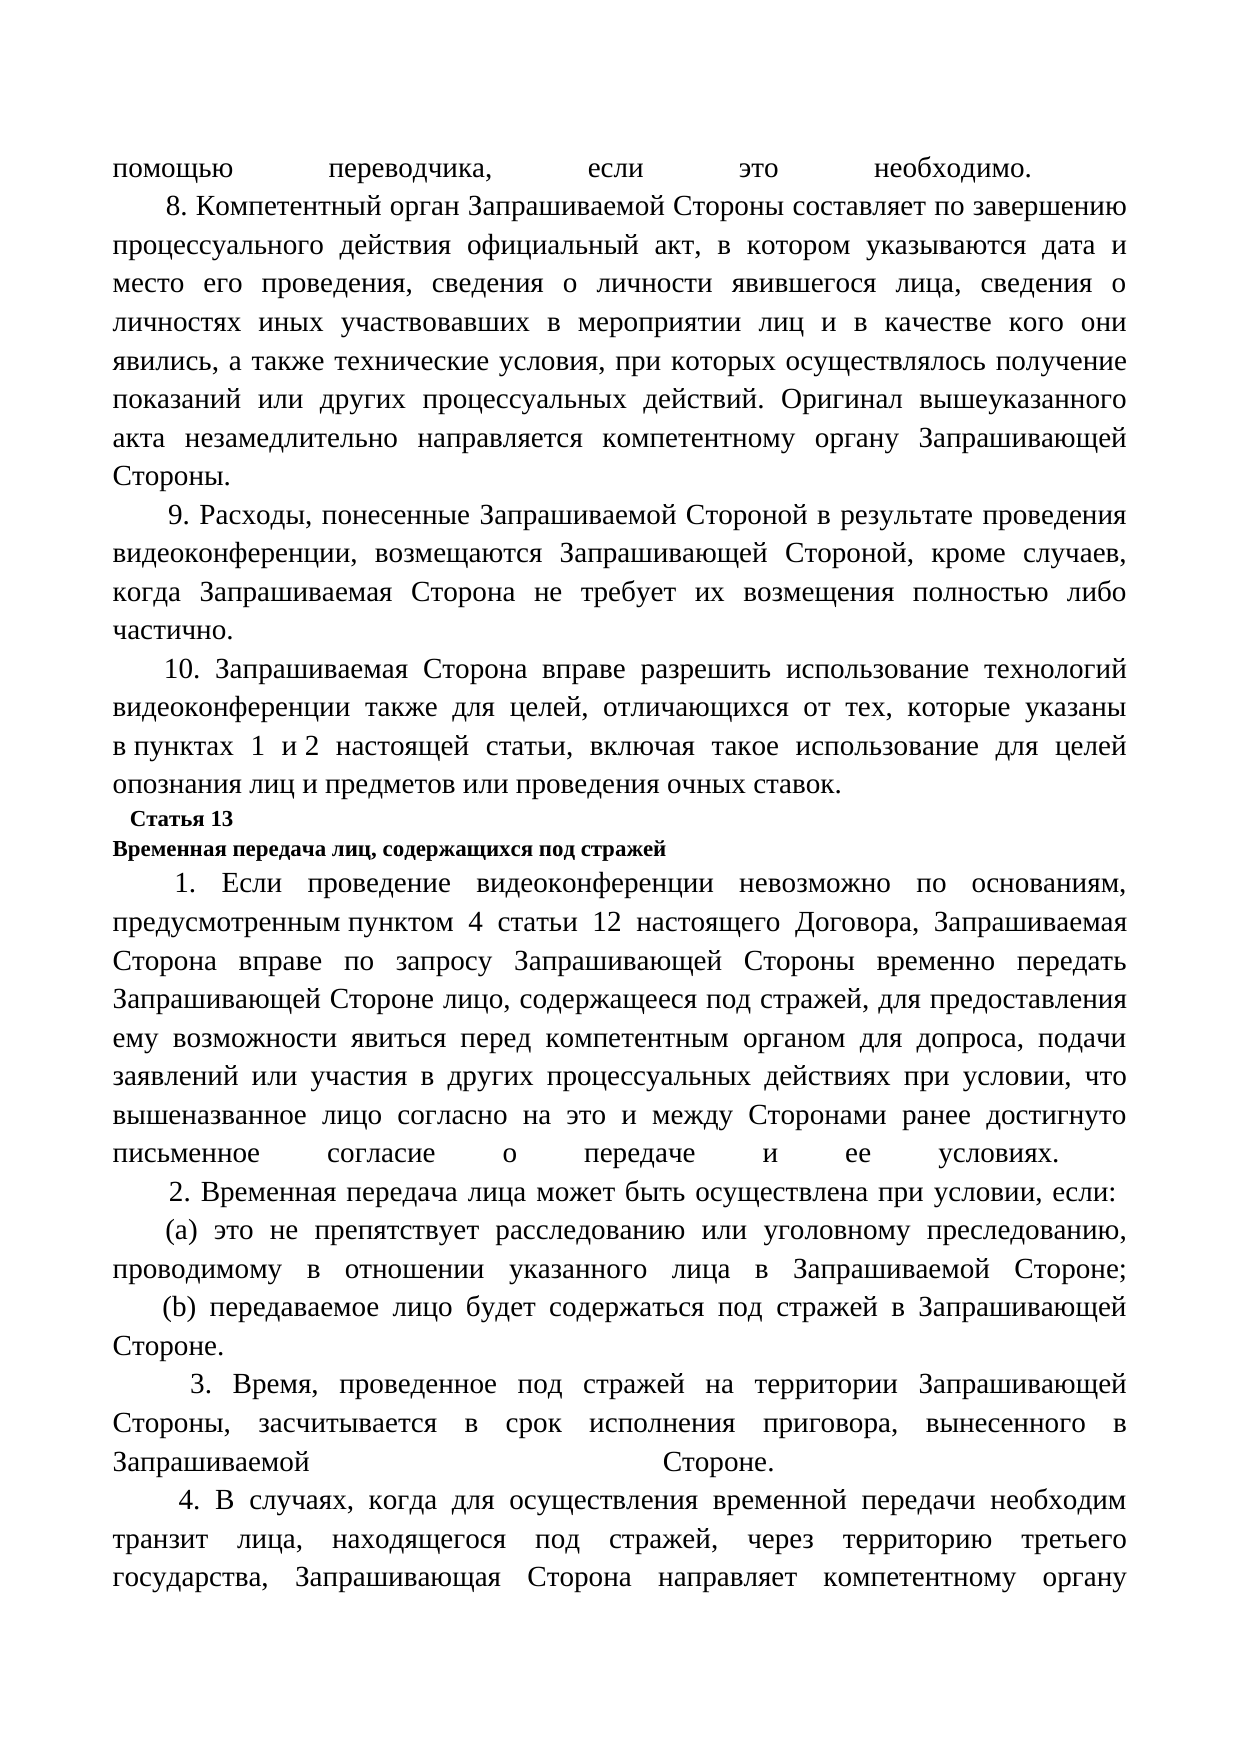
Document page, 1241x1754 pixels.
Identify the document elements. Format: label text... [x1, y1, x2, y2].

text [112, 150, 1128, 800]
text Статья 13 Временная передача лиц, содержащихся под стражей [112, 805, 1128, 862]
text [112, 866, 1128, 1593]
